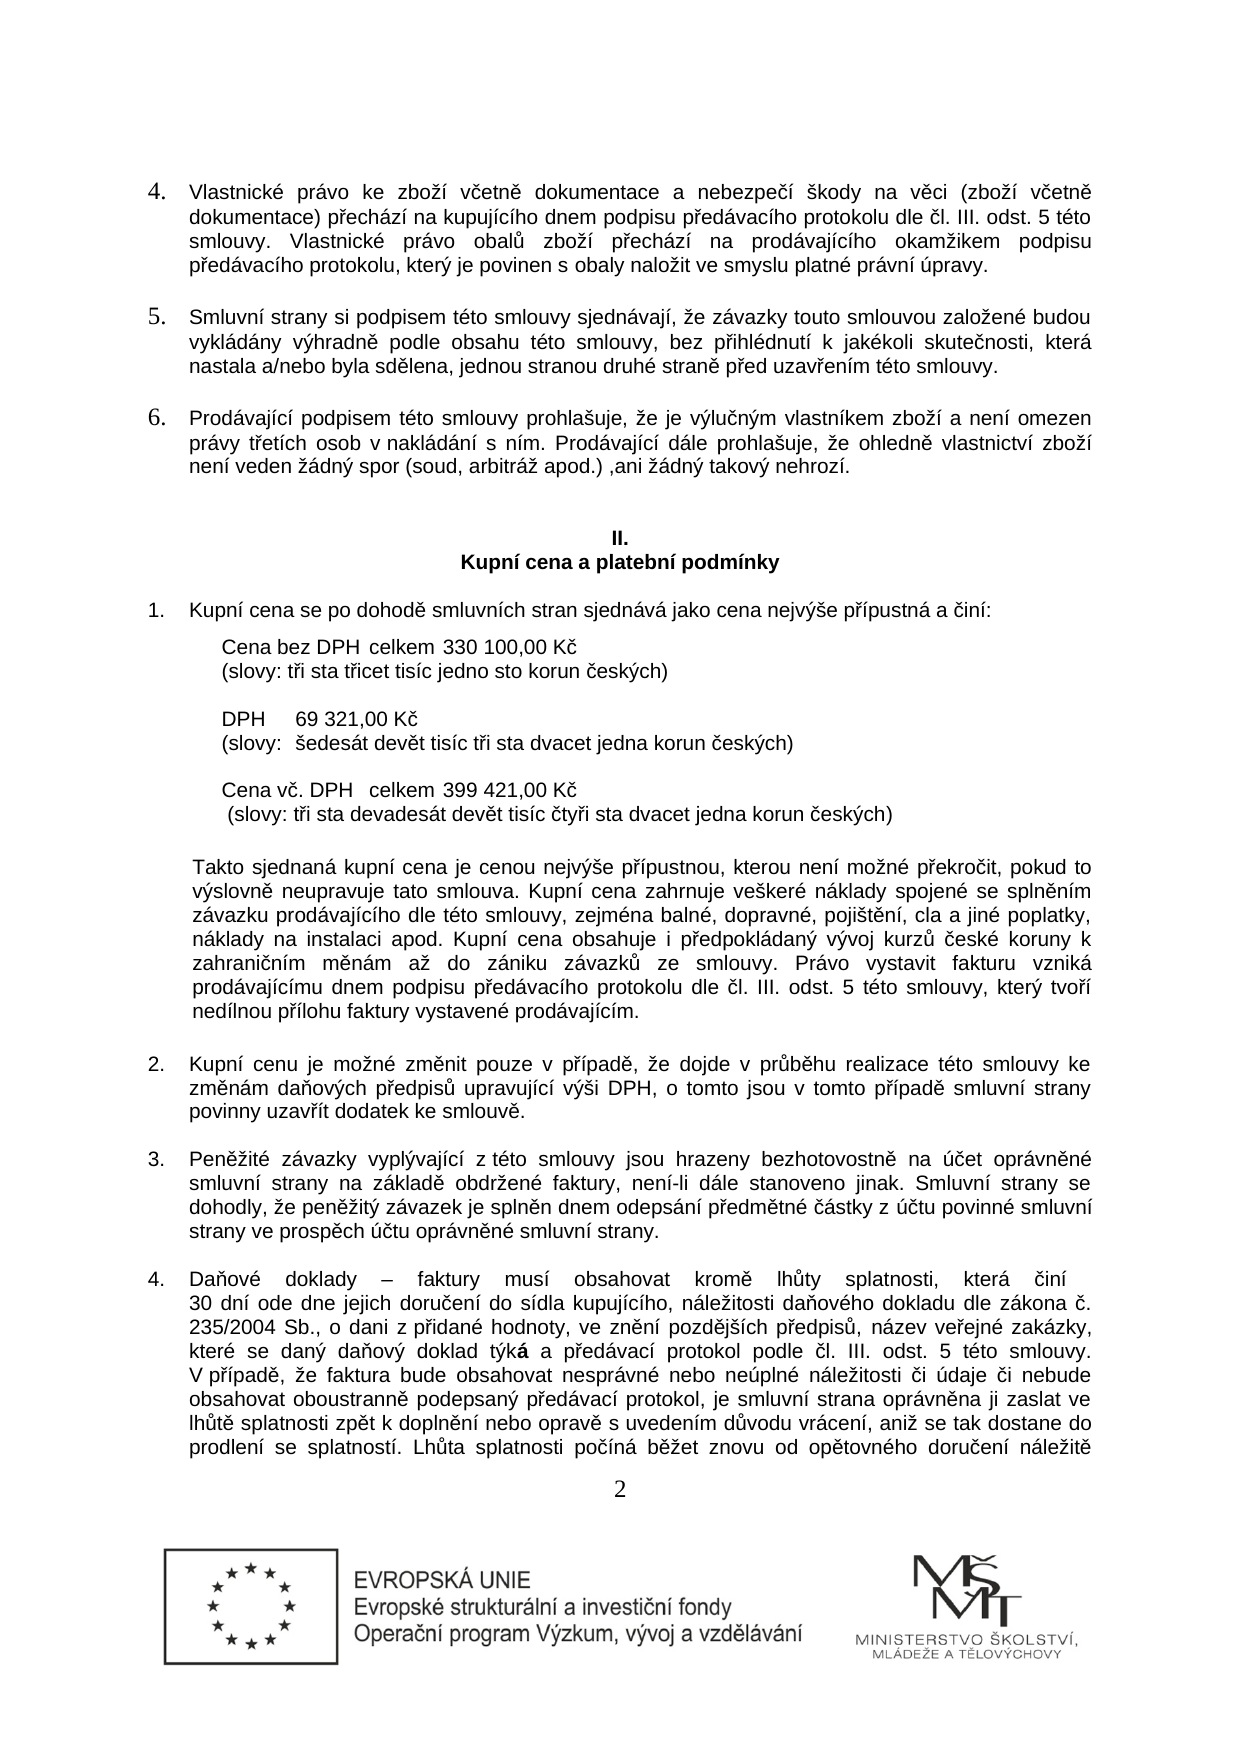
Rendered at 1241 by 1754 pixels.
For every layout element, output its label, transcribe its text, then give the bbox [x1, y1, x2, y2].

text Cena bez DPH celkem 330 100,00 Kč [148, 634, 1093, 658]
list Peněžité závazky vyplývající z této smlouvy jsou hrazeny bezhotovostně na účet oprávněné smluvní strany na základě obdržené faktury, není-li dále stanoveno jinak. Smluvní strany se dohodly, že peněžitý závazek je splněn dnem odepsání předmětné částky z účtu povinné smluvní strany ve prospěch účtu oprávněné smluvní strany. [148, 1147, 1093, 1243]
list Smluvní strany si podpisem této smlouvy sjednávají, že závazky touto smlouvou založené budou vykládány výhradně podle obsahu této smlouvy, bez přihlédnutí k jakékoli skutečnosti, která nastala a/nebo byla sdělena, jednou stranou druhé straně před uzavřením této smlouvy. [148, 301, 1093, 378]
list Prodávající podpisem této smlouvy prohlašuje, že je výlučným vlastníkem zboží a není omezen právy třetích osob v nakládání s ním. Prodávající dále prohlašuje, že ohledně vlastnictví zboží není veden žádný spor (soud, arbitráž apod.) ,ani žádný takový nehrozí. [148, 402, 1093, 478]
text (slovy: šedesát devět tisíc tři sta dvacet jedna korun českých) [148, 730, 1093, 754]
list Vlastnické právo ke zboží včetně dokumentace a nebezpečí škody na věci (zboží včetně dokumentace) přechází na kupujícího dnem podpisu předávacího protokolu dle čl. III. odst. 5 této smlouvy. Vlastnické právo obalů zboží přechází na prodávajícího okamžikem podpisu předávacího protokolu, který je povinen s obaly naložit ve smyslu platné právní úpravy. [148, 176, 1093, 277]
text Takto sjednaná kupní cena je cenou nejvýše přípustnou, kterou není možné překročit, pokud to výslovně neupravuje tato smlouva. Kupní cena zahrnuje veškeré náklady spojené se splněním závazku prodávajícího dle této smlouvy, zejména balné, dopravné, pojištění, cla a jiné poplatky, náklady na instalaci apod. Kupní cena obsahuje i předpokládaný vývoj kurzů české koruny k zahraničním měnám až do zániku závazků ze smlouvy. Právo vystavit fakturu vzniká prodávajícímu dnem podpisu předávacího protokolu dle čl. III. odst. 5 této smlouvy, který tvoří nedílnou přílohu faktury vystavené prodávajícím. [148, 855, 1093, 1023]
text DPH 69 321,00 Kč [148, 706, 1093, 730]
text (slovy: tři sta třicet tisíc jedno sto korun českých) [148, 658, 1093, 682]
text (slovy: tři sta devadesát devět tisíc čtyři sta dvacet jedna korun českých) [221, 802, 1093, 826]
text Cena vč. DPH celkem 399 421,00 Kč [221, 778, 1093, 802]
list Kupní cena se po dohodě smluvních stran sjednává jako cena nejvýše přípustná a činí: [148, 598, 1093, 622]
text Kupní cena a platební podmínky [148, 550, 1093, 574]
list Kupní cenu je možné změnit pouze v případě, že dojde v průběhu realizace této smlouvy ke změnám daňových předpisů upravující výši DPH, o tomto jsou v tomto případě smluvní strany povinny uzavřít dodatek ke smlouvě. [148, 1051, 1093, 1123]
text II. [148, 526, 1093, 550]
picture [147, 1503, 1093, 1681]
